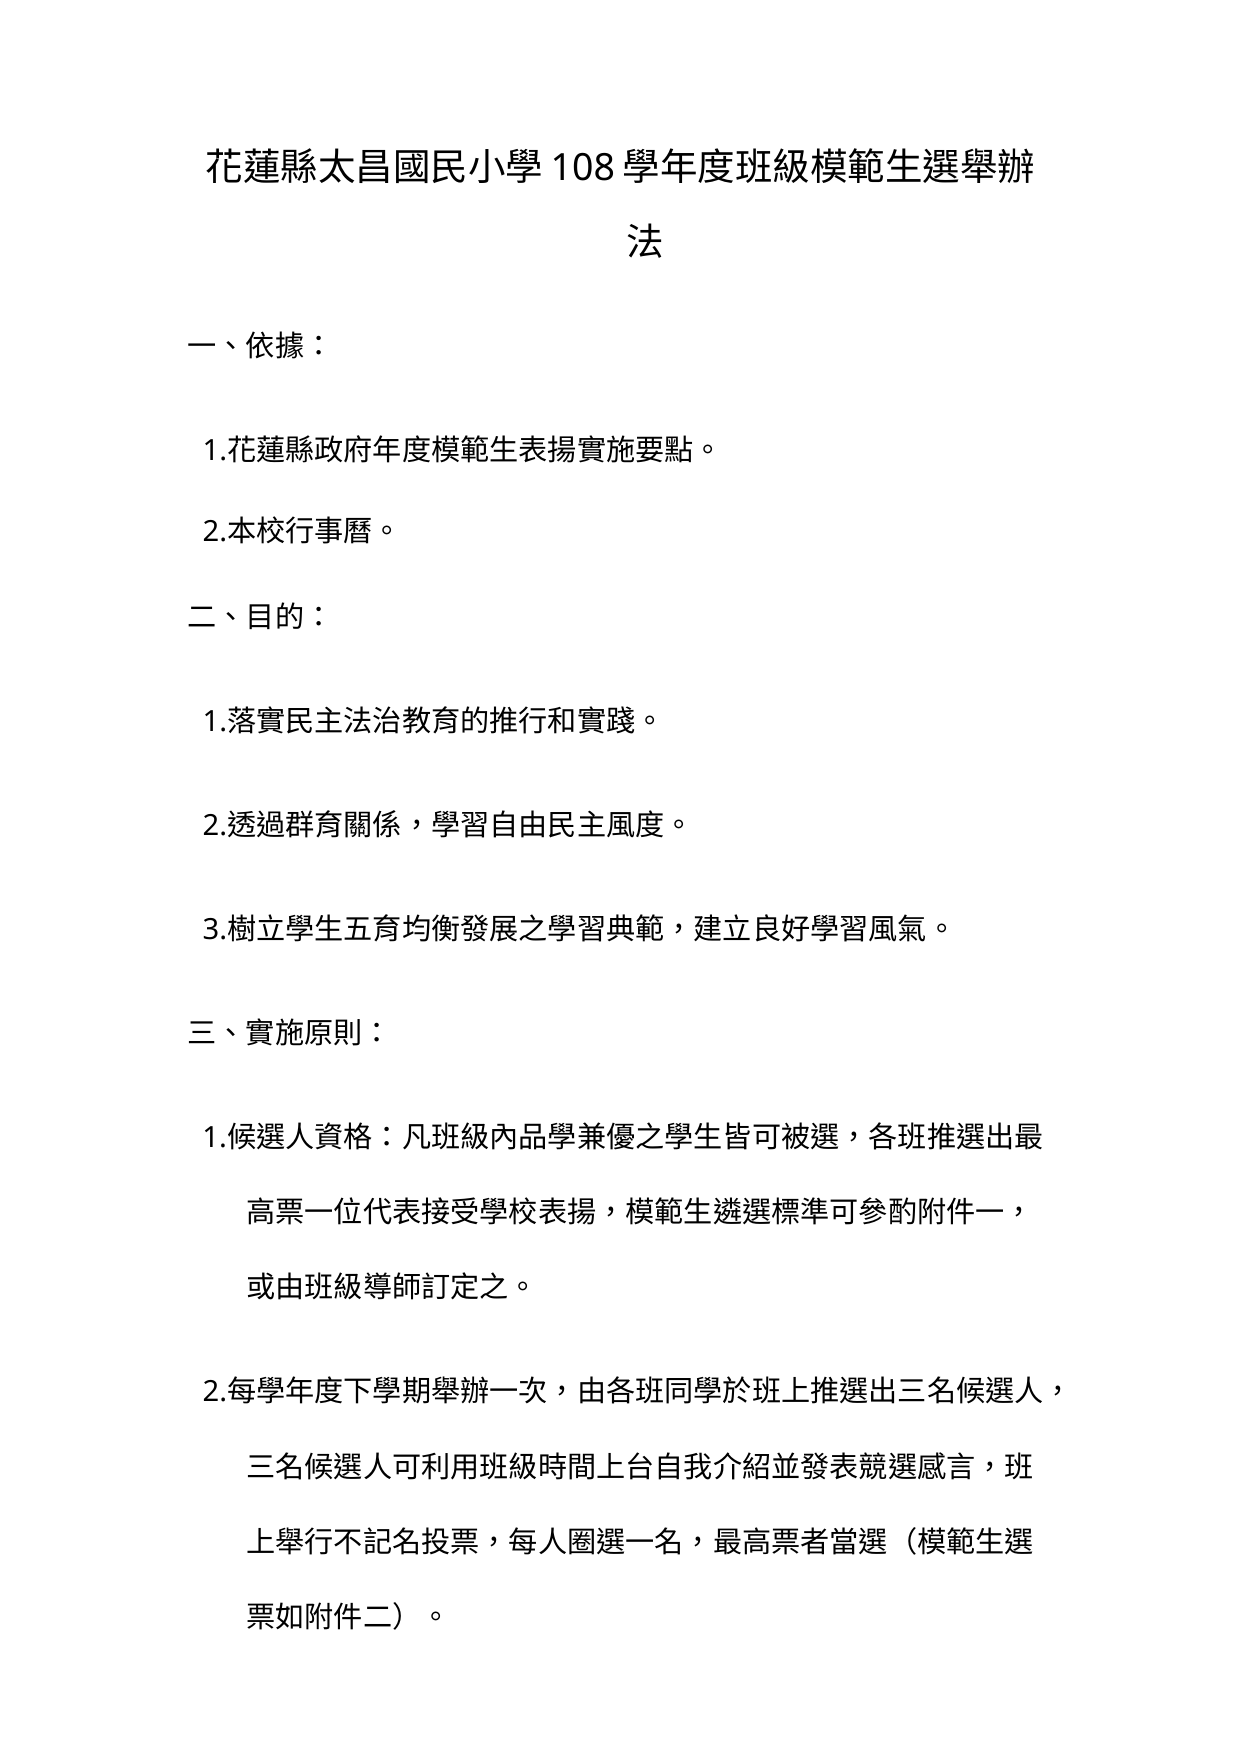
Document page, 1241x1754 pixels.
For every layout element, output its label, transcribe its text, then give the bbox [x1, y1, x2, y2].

text 3.樹立學生五育均衡發展之學習典範，建立良好學習風氣。 [187, 889, 1053, 964]
text 一、依據： [187, 306, 1053, 381]
text 1.花蓮縣政府年度模範生表揚實施要點。 [187, 410, 1053, 485]
text 花蓮縣太昌國民小學108學年度班級模範生選舉辦法 [187, 127, 1053, 277]
text 1.落實民主法治教育的推行和實踐。 [187, 681, 1053, 756]
text 2.透過群育關係，學習自由民主風度。 [187, 785, 1053, 860]
text 2.每學年度下學期舉辦一次，由各班同學於班上推選出三名候選人，三名候選人可利用班級時間上台自我介紹並發表競選感言，班上舉行不記名投票，每人圈選一名，最高票者當選（模範生選票如附件二）。 [187, 1352, 1053, 1652]
text 2.本校行事曆。 [187, 514, 1053, 548]
text 二、目的： [187, 577, 1053, 652]
text 三、實施原則： [187, 993, 1053, 1068]
text 1.候選人資格：凡班級內品學兼優之學生皆可被選，各班推選出最高票一位代表接受學校表揚，模範生遴選標準可參酌附件一，或由班級導師訂定之。 [187, 1098, 1053, 1323]
